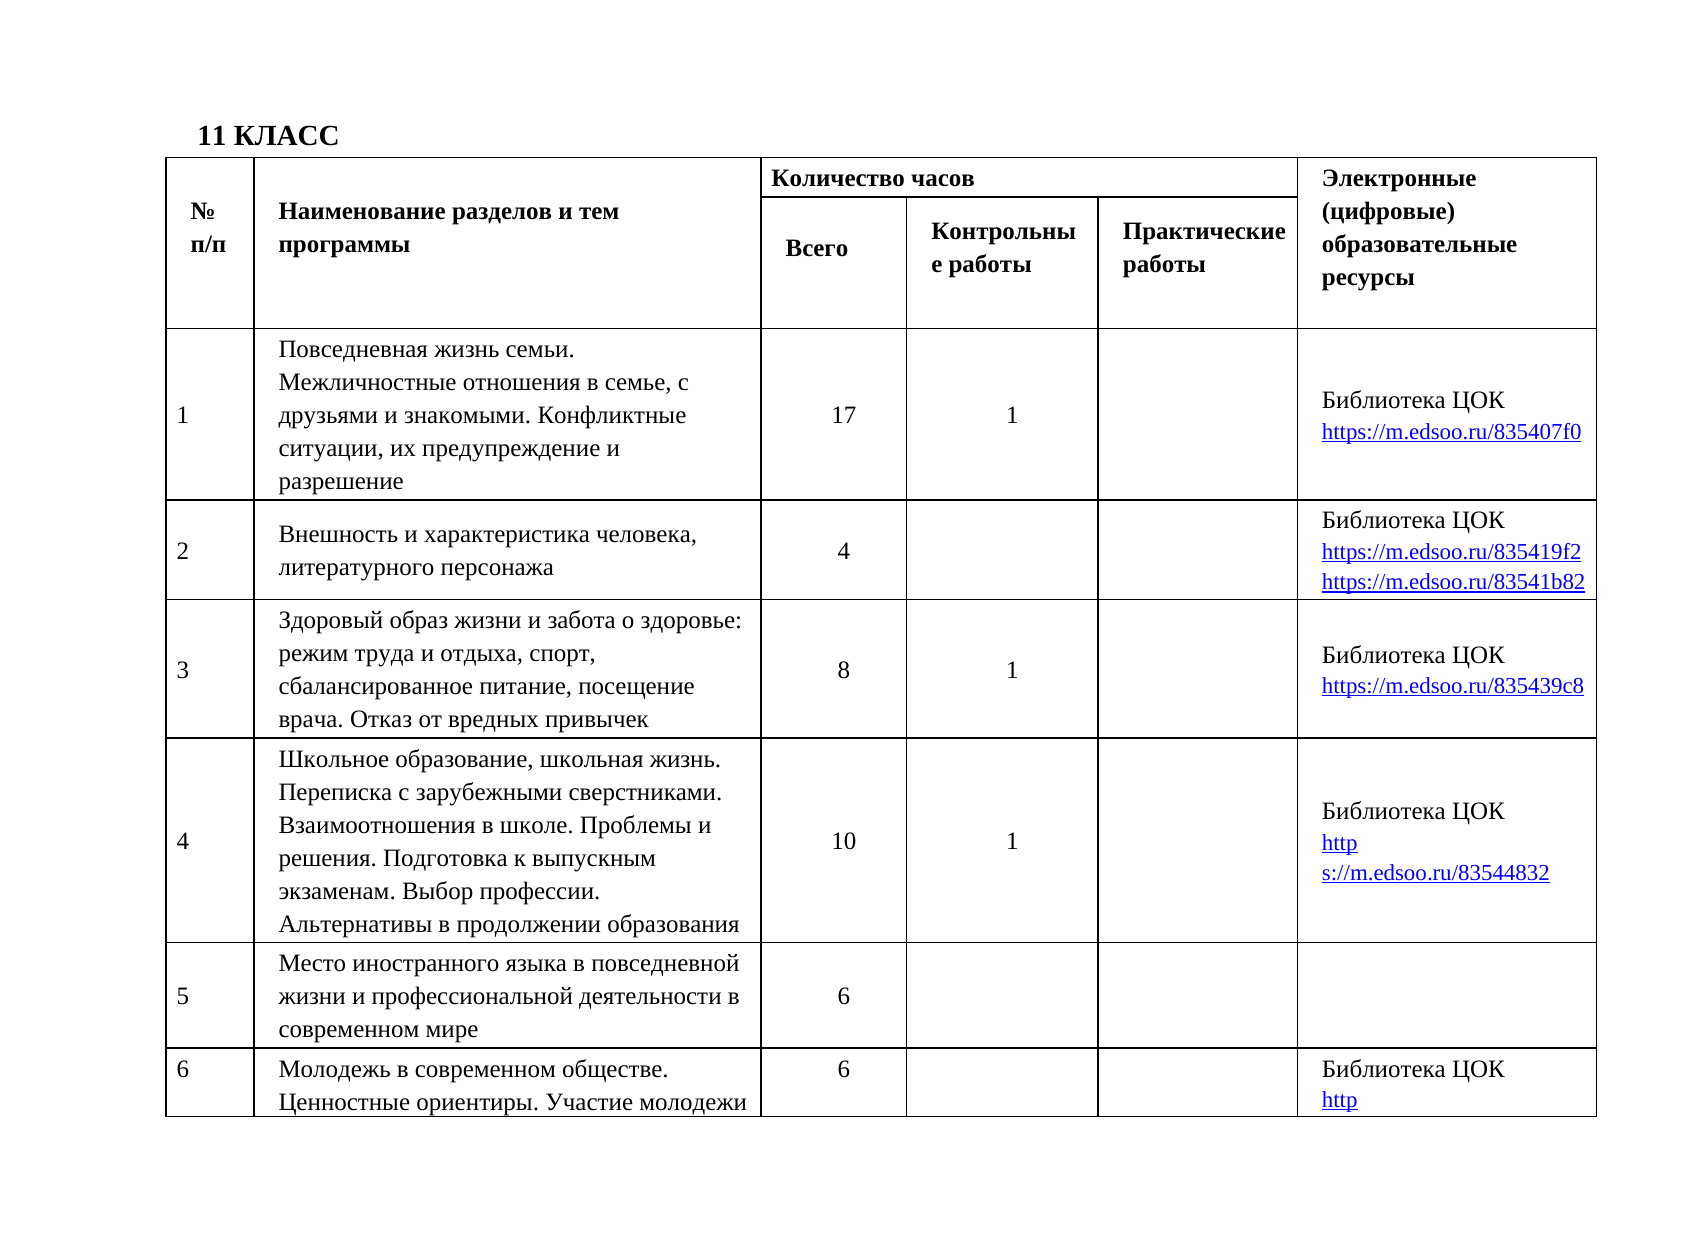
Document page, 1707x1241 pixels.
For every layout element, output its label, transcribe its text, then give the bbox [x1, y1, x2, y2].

table_cell 6 [167, 1049, 253, 1116]
table_cell Библиотека ЦОК https://m.edsoo.ru/835407f0 [1298, 329, 1596, 499]
table_cell [907, 1049, 1097, 1116]
table_cell 10 [762, 739, 906, 942]
table_cell 1 [907, 329, 1097, 499]
table_cell Всего [762, 198, 906, 327]
table_cell 3 [167, 600, 253, 737]
table_cell Место иностранного языка в повседневной жизни и профессиональной деятельности в современном мире [255, 943, 760, 1047]
table_header Наименование разделов и тем программы [255, 158, 760, 327]
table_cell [255, 1049, 760, 1116]
table_cell Практические работы [1099, 198, 1297, 327]
table_cell [1099, 1049, 1297, 1116]
table_cell Контрольные работы [907, 198, 1097, 327]
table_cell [1298, 1049, 1596, 1116]
table_cell 6 [762, 943, 906, 1047]
table_cell 6 [762, 1049, 906, 1116]
table_header № п/п [167, 158, 253, 327]
table_cell 8 [762, 600, 906, 737]
table_cell 1 [907, 739, 1097, 942]
table_cell 17 [762, 329, 906, 499]
table_cell Библиотека ЦОК https://m.edsoo.ru/83544832 [1298, 739, 1596, 942]
table_cell Школьное образование, школьная жизнь. Переписка с зарубежными сверстниками. Взаимоотношения в школе. Проблемы и решения. Подготовка к выпускным экзаменам. Выбор профессии. Альтернативы в продолжении образования [255, 739, 760, 942]
table_cell 4 [762, 501, 906, 599]
table_header Количество часов [762, 158, 1297, 196]
table_cell [907, 501, 1097, 599]
table_cell Внешность и характеристика человека, литературного персонажа [255, 501, 760, 599]
table_cell Повседневная жизнь семьи. Межличностные отношения в семье, с друзьями и знакомыми. Конфликтные ситуации, их предупреждение и разрешение [255, 329, 760, 499]
table_cell 1 [167, 329, 253, 499]
text 11 КЛАСС [190, 118, 1618, 152]
table_cell Библиотека ЦОК https://m.edsoo.ru/835419f2 https://m.edsoo.ru/83541b82 [1298, 501, 1596, 599]
table_cell 4 [167, 739, 253, 942]
table_cell [1099, 501, 1297, 599]
table_cell [907, 943, 1097, 1047]
table_cell [1099, 329, 1297, 499]
table_cell 5 [167, 943, 253, 1047]
table_cell [1099, 943, 1297, 1047]
table_cell 1 [907, 600, 1097, 737]
table_cell [1099, 739, 1297, 942]
table_cell 2 [167, 501, 253, 599]
table_cell [1099, 600, 1297, 737]
table_cell Здоровый образ жизни и забота о здоровье: режим труда и отдыха, спорт, сбалансированное питание, посещение врача. Отказ от вредных привычек [255, 600, 760, 737]
table_cell [1298, 943, 1596, 1047]
table_cell Библиотека ЦОК https://m.edsoo.ru/835439c8 [1298, 600, 1596, 737]
table_header Электронные (цифровые) образовательные ресурсы [1298, 158, 1596, 327]
